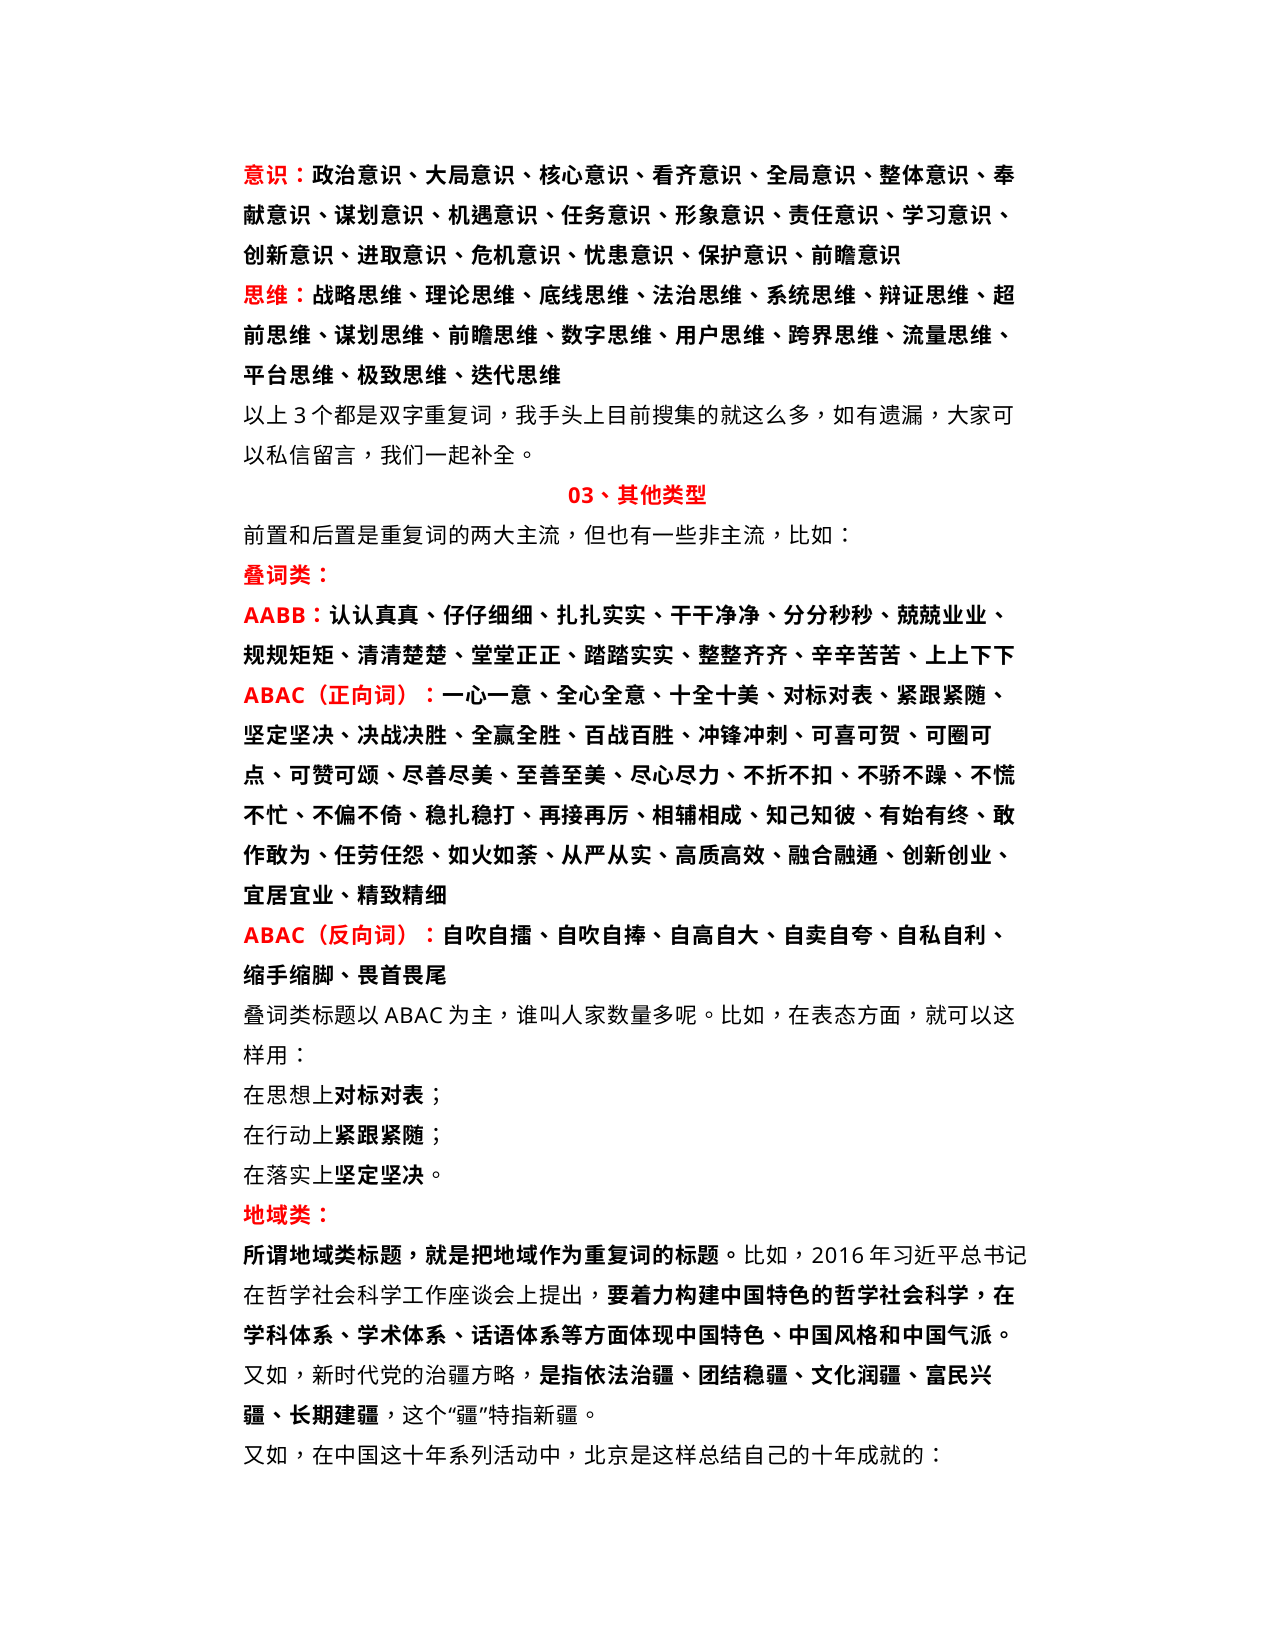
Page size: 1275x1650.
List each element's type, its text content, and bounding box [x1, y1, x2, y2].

text 又如，在中国这十年系列活动中，北京是这样总结自己的十年成就的： [244, 1430, 1031, 1470]
text 在思想上对标对表； [244, 1070, 1031, 1110]
text 叠词类标题以ABAC为主，谁叫人家数量多呢。比如，在表态方面，就可以这样用： [244, 990, 1031, 1070]
text 03、其他类型 [244, 470, 1031, 510]
text ABAC（正向词）：一心一意、全心全意、十全十美、对标对表、紧跟紧随、坚定坚决、决战决胜、全赢全胜、百战百胜、冲锋冲刺、可喜可贺、可圈可点、可赞可颂、尽善尽美、至善至美、尽心尽力、不折不扣、不骄不躁、不慌不忙、不偏不倚、稳扎稳打、再接再厉、相辅相成、知己知彼、有始有终、敢作敢为、任劳任怨、如火如荼、从严从实、高质高效、融合融通、创新创业、宜居宜业、精致精细 [244, 670, 1031, 910]
text 在落实上坚定坚决。 [244, 1150, 1031, 1190]
text 以上3个都是双字重复词，我手头上目前搜集的就这么多，如有遗漏，大家可以私信留言，我们一起补全。 [244, 390, 1031, 470]
text 所谓地域类标题，就是把地域作为重复词的标题。比如，2016年习近平总书记在哲学社会科学工作座谈会上提出，要着力构建中国特色的哲学社会科学，在学科体系、学术体系、话语体系等方面体现中国特色、中国风格和中国气派。 [244, 1230, 1031, 1350]
text 叠词类： [244, 550, 1031, 590]
text ABAC（反向词）：自吹自擂、自吹自捧、自高自大、自卖自夸、自私自利、缩手缩脚、畏首畏尾 [244, 910, 1031, 990]
text 在行动上紧跟紧随； [244, 1110, 1031, 1150]
text 前置和后置是重复词的两大主流，但也有一些非主流，比如： [244, 510, 1031, 550]
text 地域类： [244, 1190, 1031, 1230]
text 又如，新时代党的治疆方略，是指依法治疆、团结稳疆、文化润疆、富民兴疆、长期建疆，这个“疆”特指新疆。 [244, 1350, 1031, 1430]
text 思维：战略思维、理论思维、底线思维、法治思维、系统思维、辩证思维、超前思维、谋划思维、前瞻思维、数字思维、用户思维、跨界思维、流量思维、平台思维、极致思维、迭代思维 [244, 270, 1031, 390]
text AABB：认认真真、仔仔细细、扎扎实实、干干净净、分分秒秒、兢兢业业、规规矩矩、清清楚楚、堂堂正正、踏踏实实、整整齐齐、辛辛苦苦、上上下下 [244, 590, 1031, 670]
text 意识：政治意识、大局意识、核心意识、看齐意识、全局意识、整体意识、奉献意识、谋划意识、机遇意识、任务意识、形象意识、责任意识、学习意识、创新意识、进取意识、危机意识、忧患意识、保护意识、前瞻意识 [244, 150, 1031, 270]
